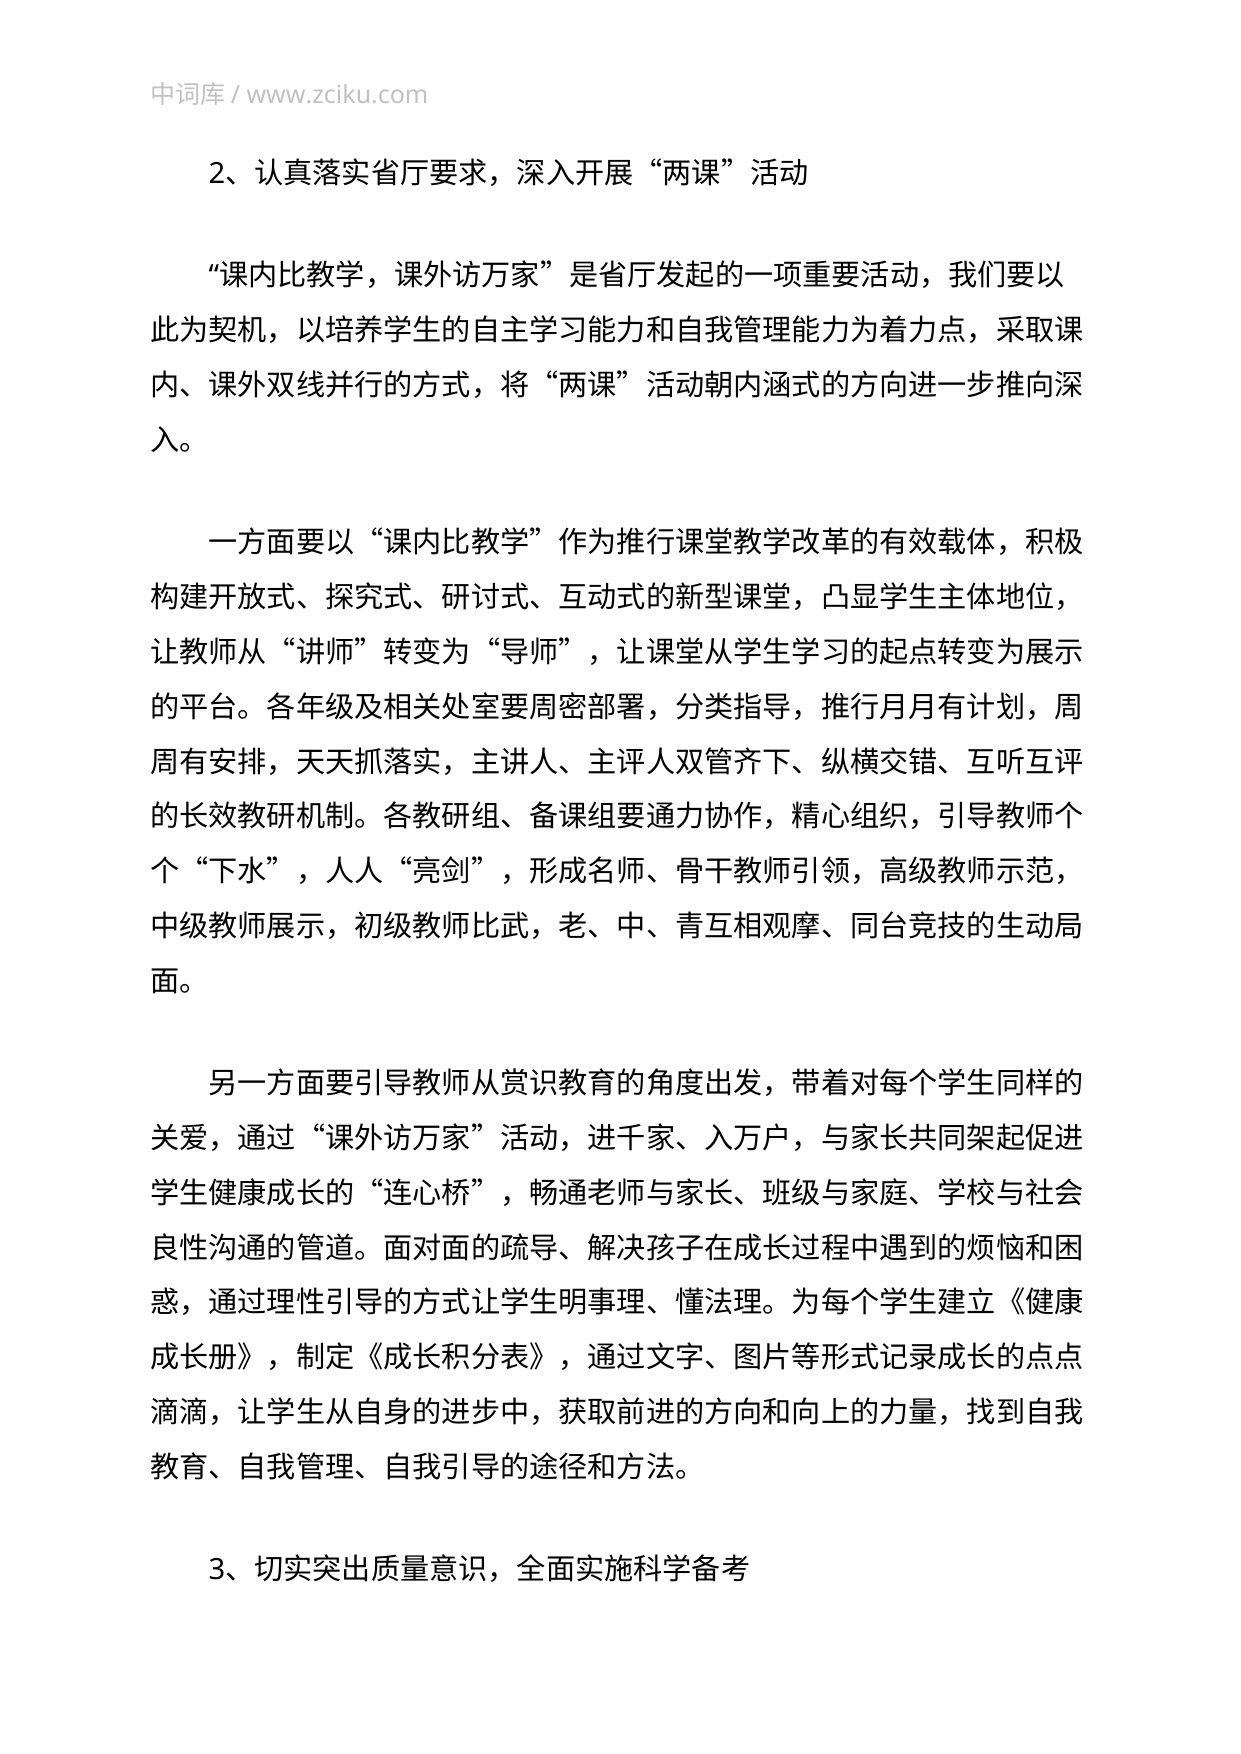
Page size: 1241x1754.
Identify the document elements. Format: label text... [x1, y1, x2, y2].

text 2、认真落实省厅要求，深入开展“两课”活动 [150, 150, 1090, 192]
text 一方面要以“课内比教学”作为推行课堂教学改革的有效载体，积极构建开放式、探究式、研讨式、互动式的新型课堂，凸显学生主体地位，让教师从“讲师”转变为“导师”，让课堂从学生学习的起点转变为展示的平台。各年级及相关处室要周密部署，分类指导，推行月月有计划，周周有安排，天天抓落实，主讲人、主评人双管齐下、纵横交错、互听互评的长效教研机制。各教研组、备课组要通力协作，精心组织，引导教师个个“下水”，人人“亮剑”，形成名师、骨干教师引领，高级教师示范，中级教师展示，初级教师比武，老、中、青互相观摩、同台竞技的生动局面。 [150, 518, 1090, 1000]
text “课内比教学，课外访万家”是省厅发起的一项重要活动，我们要以此为契机，以培养学生的自主学习能力和自我管理能力为着力点，采取课内、课外双线并行的方式，将“两课”活动朝内涵式的方向进一步推向深入。 [150, 252, 1090, 459]
text 另一方面要引导教师从赏识教育的角度出发，带着对每个学生同样的关爱，通过“课外访万家”活动，进千家、入万户，与家长共同架起促进学生健康成长的“连心桥”，畅通老师与家长、班级与家庭、学校与社会良性沟通的管道。面对面的疏导、解决孩子在成长过程中遇到的烦恼和困惑，通过理性引导的方式让学生明事理、懂法理。为每个学生建立《健康成长册》，制定《成长积分表》，通过文字、图片等形式记录成长的点点滴滴，让学生从自身的进步中，获取前进的方向和向上的力量，找到自我教育、自我管理、自我引导的途径和方法。 [150, 1059, 1090, 1486]
text 3、切实突出质量意识，全面实施科学备考 [150, 1546, 1090, 1588]
